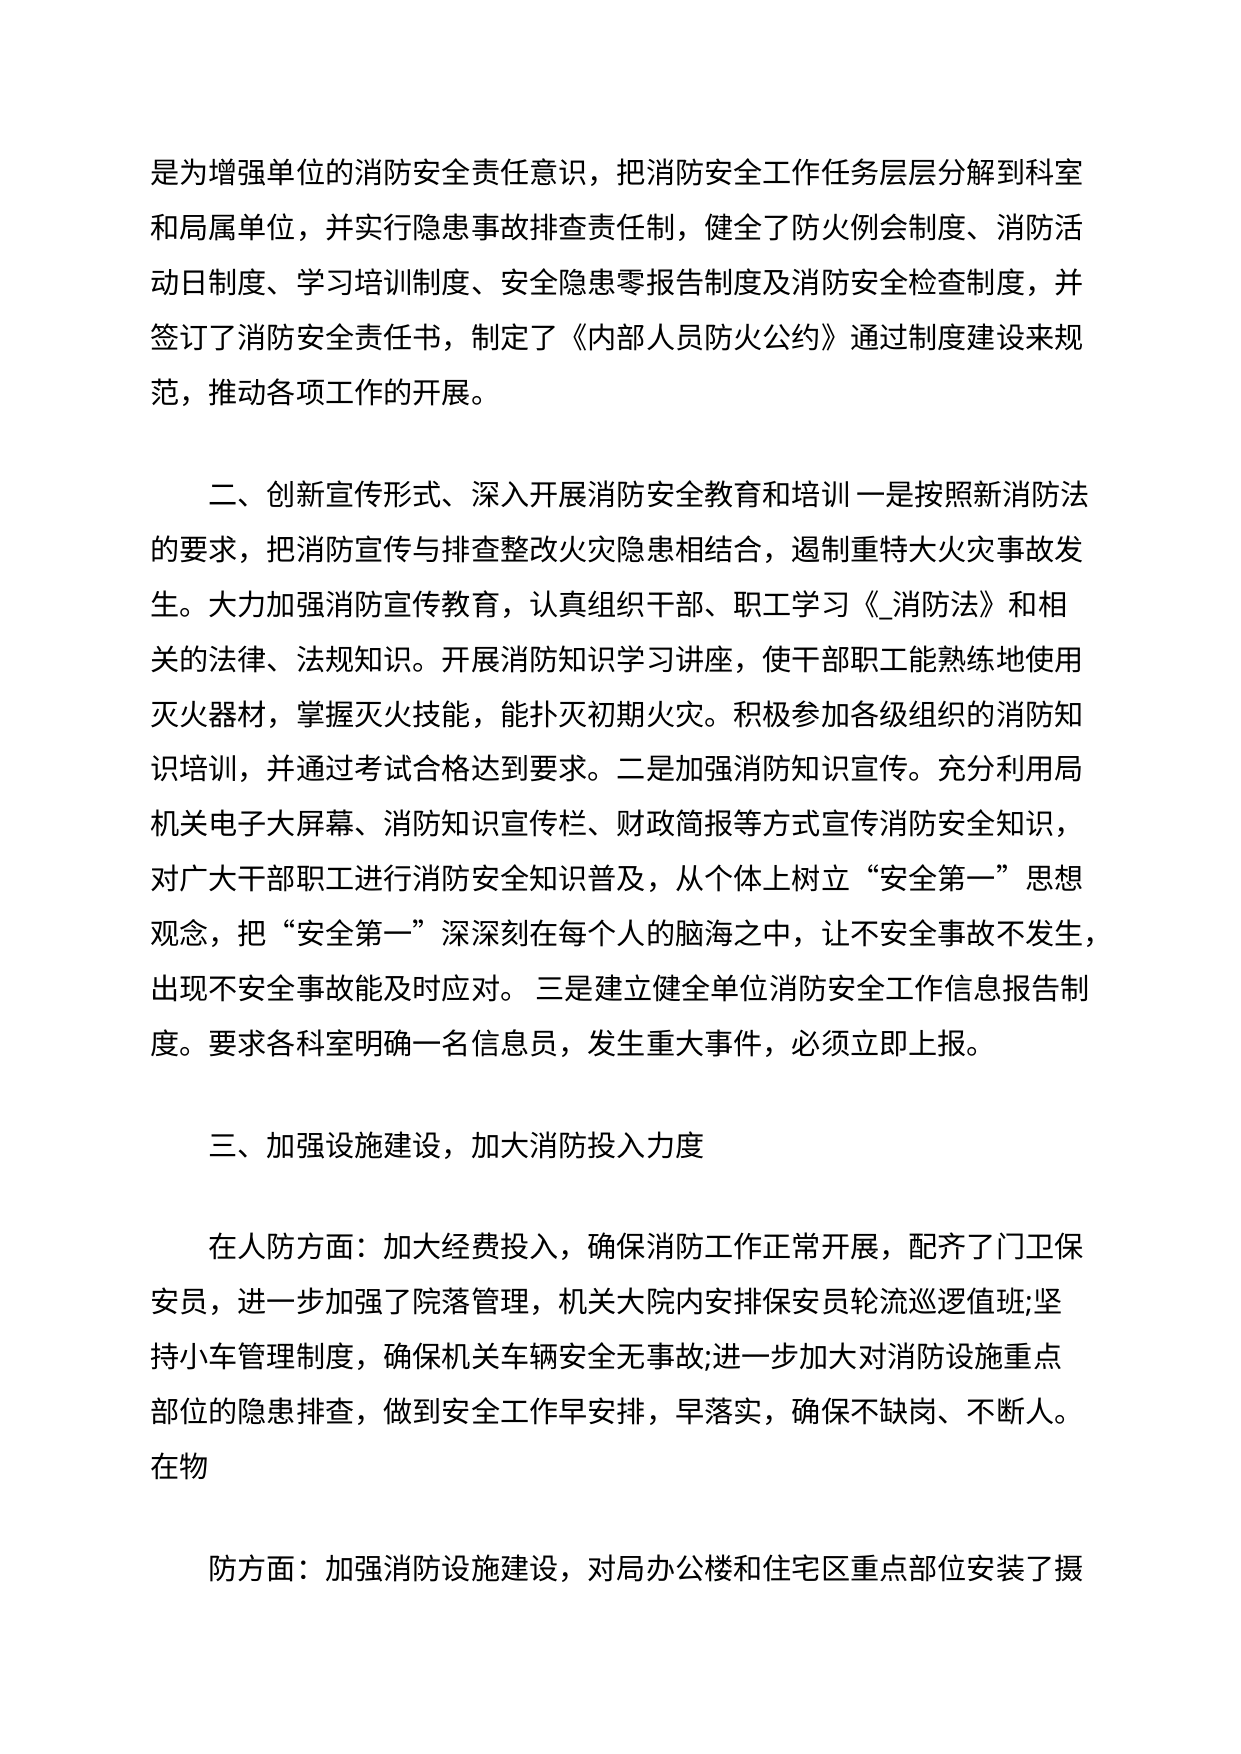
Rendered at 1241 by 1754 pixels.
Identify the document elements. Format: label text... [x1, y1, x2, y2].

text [150, 150, 1090, 412]
text 三、加强设施建设，加大消防投入力度 [150, 1122, 1090, 1164]
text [150, 1546, 1090, 1588]
text 在人防方面：加大经费投入，确保消防工作正常开展，配齐了门卫保安员，进一步加强了院落管理，机关大院内安排保安员轮流巡逻值班;坚持小车管理制度，确保机关车辆安全无事故;进一步加大对消防设施重点部位的隐患排查，做到安全工作早安排，早落实，确保不缺岗、不断人。在物 [150, 1224, 1090, 1486]
text 二、创新宣传形式、深入开展消防安全教育和培训 一是按照新消防法的要求，把消防宣传与排查整改火灾隐患相结合，遏制重特大火灾事故发生。大力加强消防宣传教育，认真组织干部、职工学习《_消防法》和相关的法律、法规知识。开展消防知识学习讲座，使干部职工能熟练地使用灭火器材，掌握灭火技能，能扑灭初期火灾。积极参加各级组织的消防知识培训，并通过考试合格达到要求。二是加强消防知识宣传。充分利用局机关电子大屏幕、消防知识宣传栏、财政简报等方式宣传消防安全知识，对广大干部职工进行消防安全知识普及，从个体上树立“安全第一”思想观念，把“安全第一”深深刻在每个人的脑海之中，让不安全事故不发生，出现不安全事故能及时应对。 三是建立健全单位消防安全工作信息报告制度。要求各科室明确一名信息员，发生重大事件，必须立即上报。 [150, 471, 1090, 1063]
